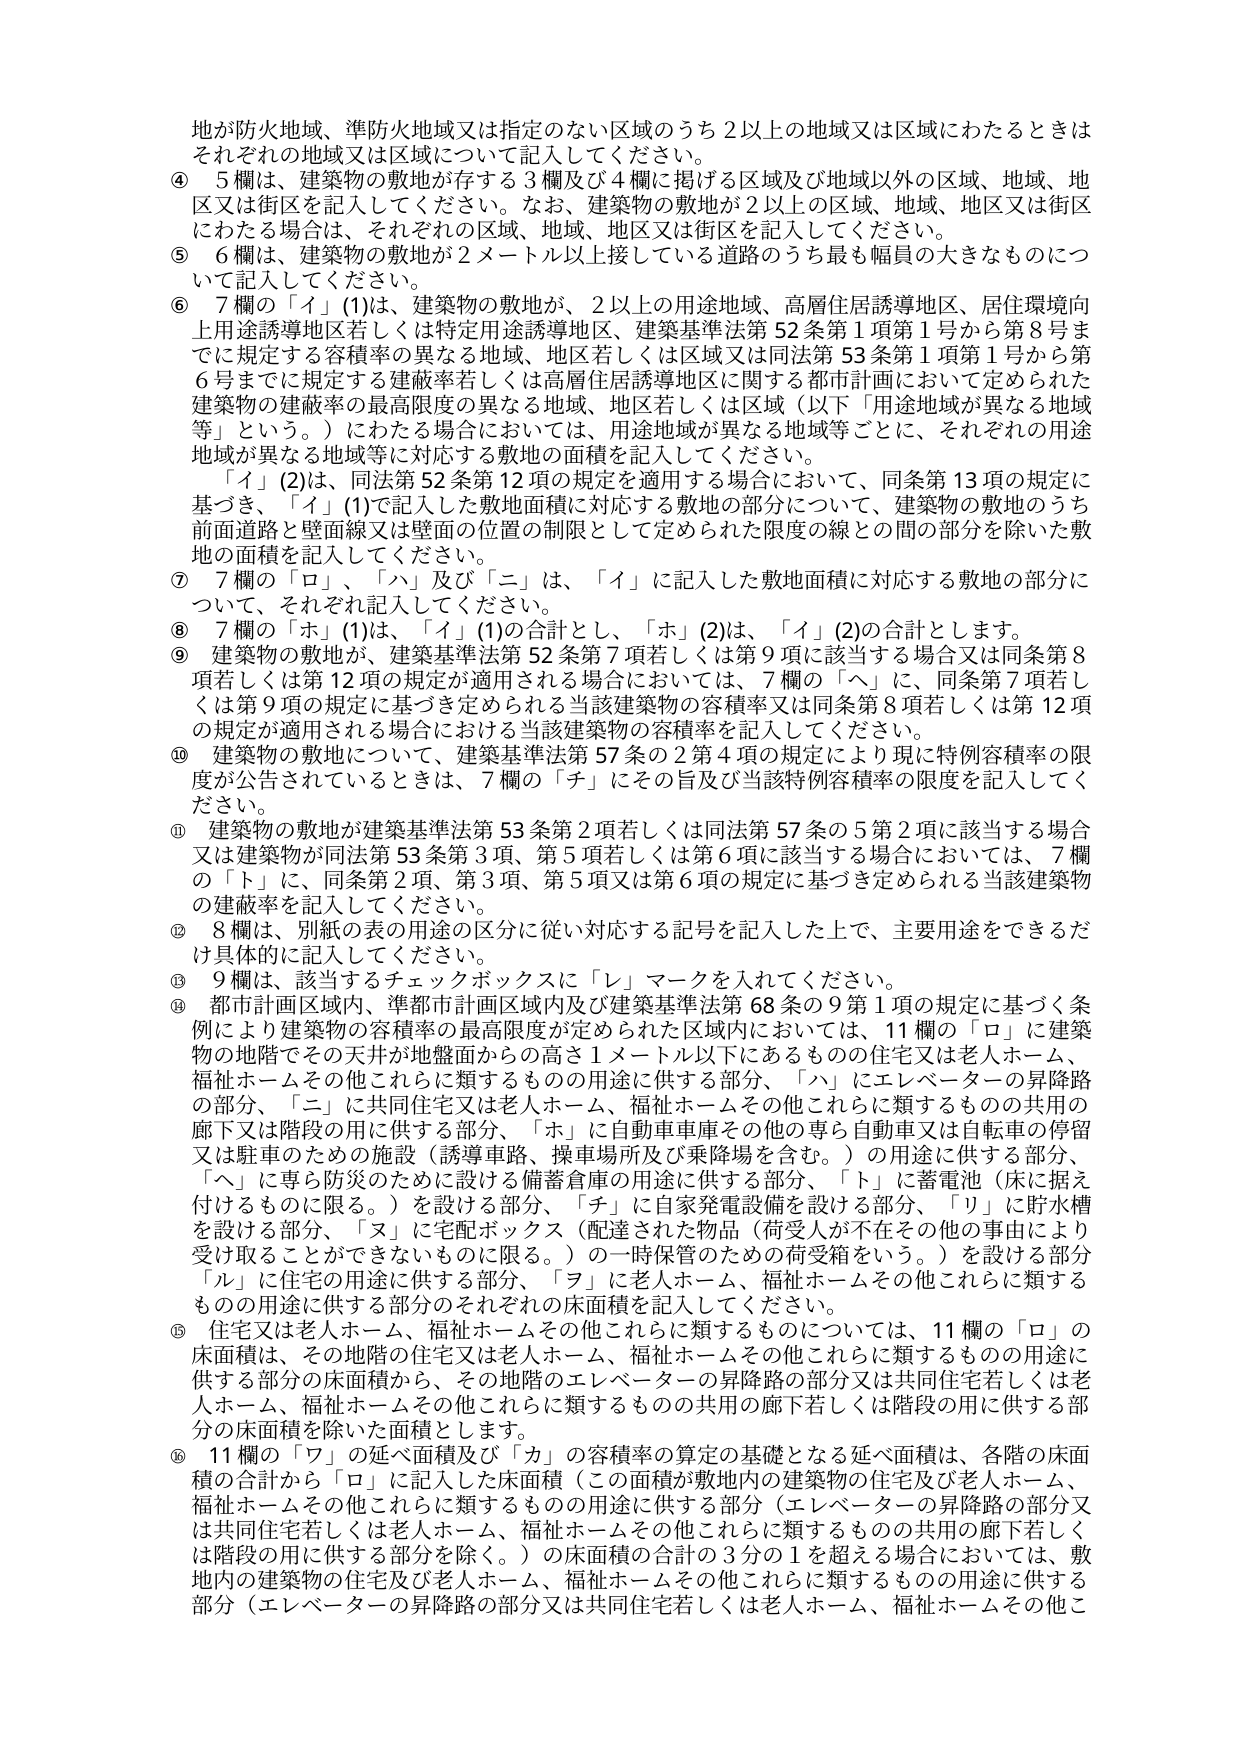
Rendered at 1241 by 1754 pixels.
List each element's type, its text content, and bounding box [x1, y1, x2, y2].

text ⑦ ７欄の「ロ」、「ハ」及び「ニ」は、「イ」に記入した敷地面積に対応する敷地の部分について、それぞれ記入してください。 [169, 568, 1092, 618]
text ⑪ 建築物の敷地が建築基準法第53条第２項若しくは同法第57条の５第２項に該当する場合又は建築物が同法第53条第３項、第５項若しくは第６項に該当する場合においては、７欄の「ト」に、同条第２項、第３項、第５項又は第６項の規定に基づき定められる当該建築物の建蔽率を記入してください。 [169, 818, 1092, 918]
text ⑮ 住宅又は老人ホーム、福祉ホームその他これらに類するものについては、11欄の「ロ」の床面積は、その地階の住宅又は老人ホーム、福祉ホームその他これらに類するものの用途に供する部分の床面積から、その地階のエレベーターの昇降路の部分又は共同住宅若しくは老人ホーム、福祉ホームその他これらに類するものの共用の廊下若しくは階段の用に供する部分の床面積を除いた面積とします。 [169, 1318, 1092, 1443]
text ⑭ 都市計画区域内、準都市計画区域内及び建築基準法第68条の９第１項の規定に基づく条例により建築物の容積率の最高限度が定められた区域内においては、11欄の「ロ」に建築物の地階でその天井が地盤面からの高さ１メートル以下にあるものの住宅又は老人ホーム、福祉ホームその他これらに類するものの用途に供する部分、「ハ」にエレベーターの昇降路の部分、「ニ」に共同住宅又は老人ホーム、福祉ホームその他これらに類するものの共用の廊下又は階段の用に供する部分、「ホ」に自動車車庫その他の専ら自動車又は自転車の停留又は駐車のための施設（誘導車路、操車場所及び乗降場を含む。）の用途に供する部分、「ヘ」に専ら防災のために設ける備蓄倉庫の用途に供する部分、「ト」に蓄電池（床に据え付けるものに限る。）を設ける部分、「チ」に自家発電設備を設ける部分、「リ」に貯水槽を設ける部分、「ヌ」に宅配ボックス（配達された物品（荷受人が不在その他の事由により受け取ることができないものに限る。）の一時保管のための荷受箱をいう。）を設ける部分、「ル」に住宅の用途に供する部分、「ヲ」に老人ホーム、福祉ホームその他これらに類するものの用途に供する部分のそれぞれの床面積を記入してください。 [169, 993, 1092, 1318]
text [169, 118, 1092, 168]
text ⑫ ８欄は、別紙の表の用途の区分に従い対応する記号を記入した上で、主要用途をできるだけ具体的に記入してください。 [169, 918, 1092, 968]
text ⑥ ７欄の「イ」(1)は、建築物の敷地が、２以上の用途地域、高層住居誘導地区、居住環境向上用途誘導地区若しくは特定用途誘導地区、建築基準法第52条第１項第１号から第８号までに規定する容積率の異なる地域、地区若しくは区域又は同法第53条第１項第１号から第６号までに規定する建蔽率若しくは高層住居誘導地区に関する都市計画において定められた建築物の建蔽率の最高限度の異なる地域、地区若しくは区域（以下「用途地域が異なる地域等」という。）にわたる場合においては、用途地域が異なる地域等ごとに、それぞれの用途地域が異なる地域等に対応する敷地の面積を記入してください。 「イ」(2)は、同法第52条第12項の規定を適用する場合において、同条第13項の規定に基づき、「イ」(1)で記入した敷地面積に対応する敷地の部分について、建築物の敷地のうち前面道路と壁面線又は壁面の位置の制限として定められた限度の線との間の部分を除いた敷地の面積を記入してください。 [169, 293, 1092, 568]
text ④ ５欄は、建築物の敷地が存する３欄及び４欄に掲げる区域及び地域以外の区域、地域、地区又は街区を記入してください。なお、建築物の敷地が２以上の区域、地域、地区又は街区にわたる場合は、それぞれの区域、地域、地区又は街区を記入してください。 [169, 168, 1092, 243]
text ⑬ ９欄は、該当するチェックボックスに「レ」マークを入れてください。 [169, 968, 1092, 993]
text ⑧ ７欄の「ホ」(1)は、「イ」(1)の合計とし、「ホ」(2)は、「イ」(2)の合計とします。 [169, 618, 1092, 643]
text ⑩ 建築物の敷地について、建築基準法第57条の２第４項の規定により現に特例容積率の限度が公告されているときは、７欄の「チ」にその旨及び当該特例容積率の限度を記入してください。 [169, 743, 1092, 818]
text ⑤ ６欄は、建築物の敷地が２メートル以上接している道路のうち最も幅員の大きなものについて記入してください。 [169, 243, 1092, 293]
text ⑨ 建築物の敷地が、建築基準法第52条第７項若しくは第９項に該当する場合又は同条第８項若しくは第12項の規定が適用される場合においては、７欄の「ヘ」に、同条第７項若しくは第９項の規定に基づき定められる当該建築物の容積率又は同条第８項若しくは第12項の規定が適用される場合における当該建築物の容積率を記入してください。 [169, 643, 1092, 743]
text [169, 1443, 1092, 1618]
